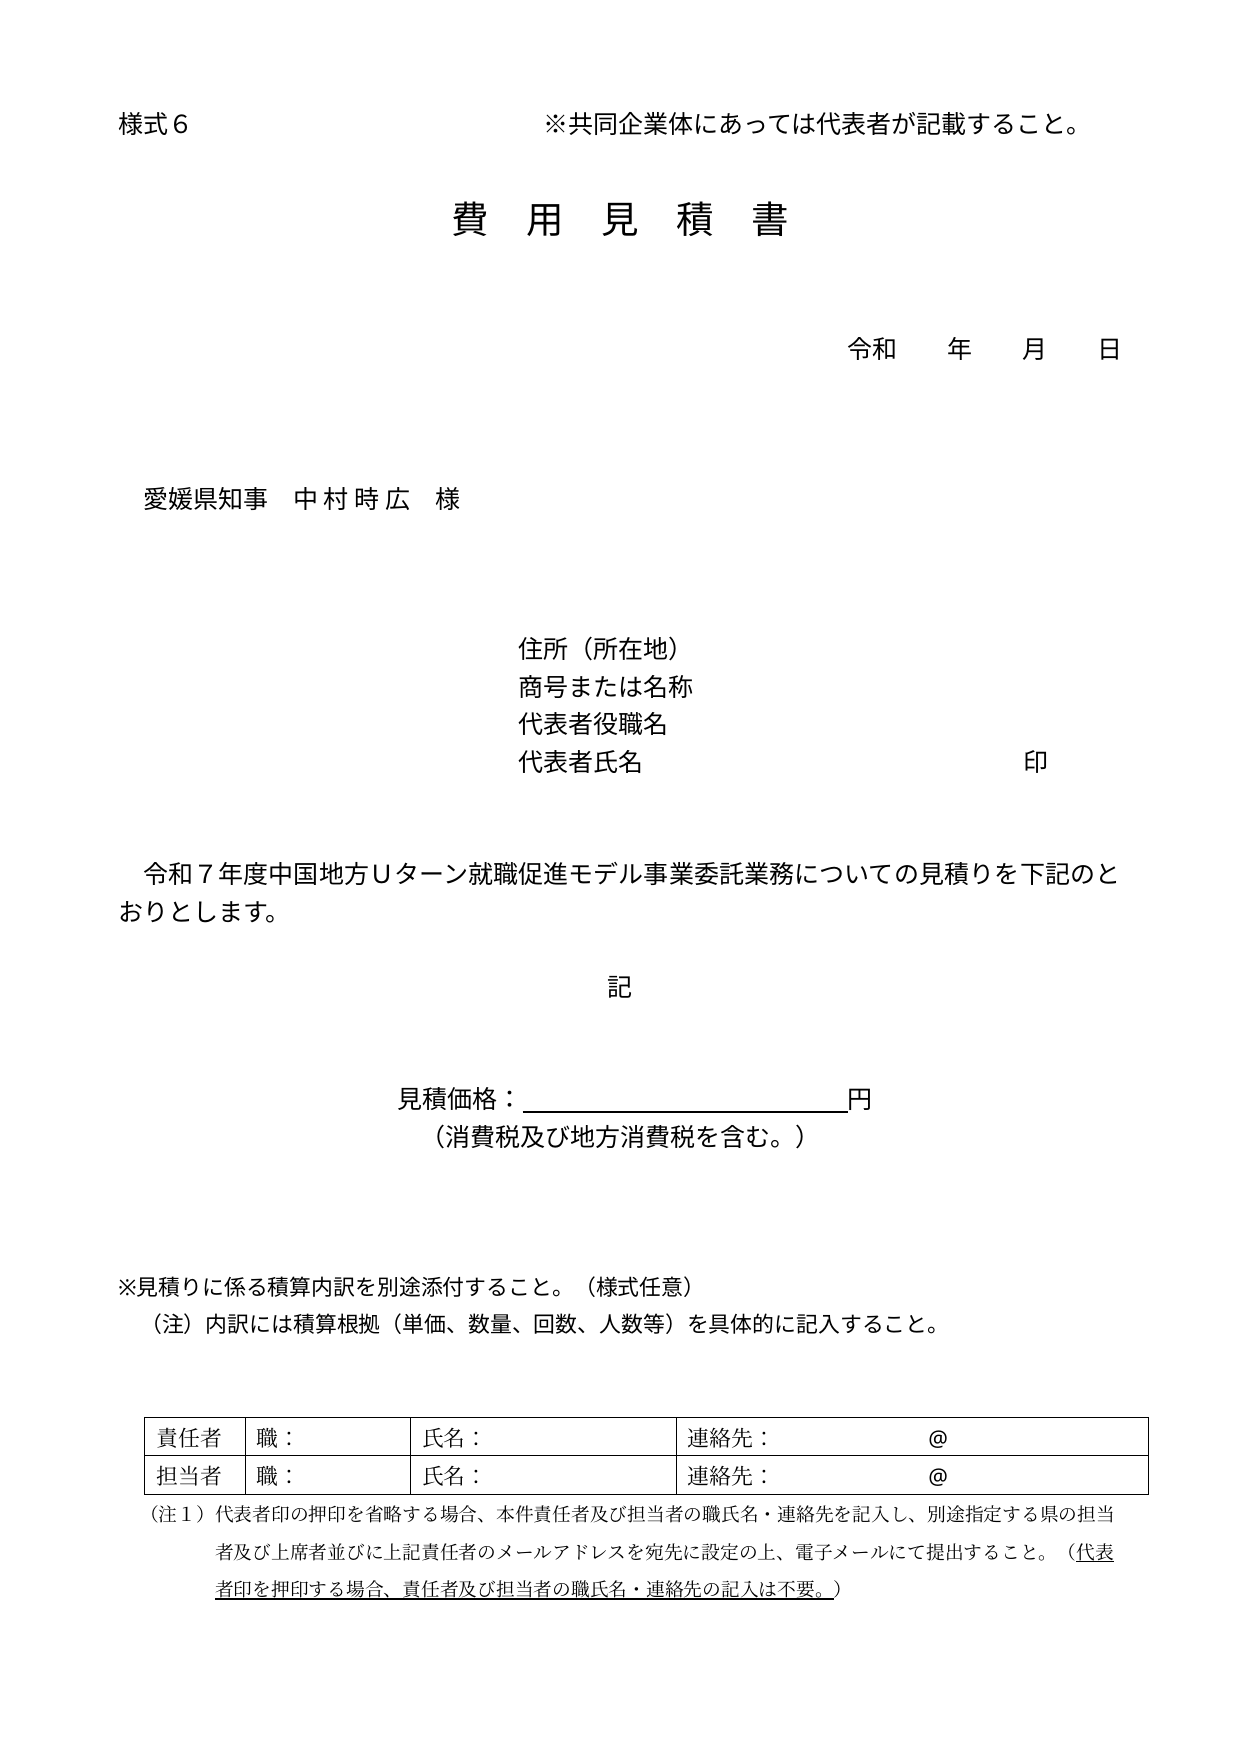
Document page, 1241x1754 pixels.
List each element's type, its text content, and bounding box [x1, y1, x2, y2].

text 見積価格： 円 [118, 1079, 1122, 1117]
table_cell 連絡先： @ [677, 1456, 1148, 1494]
table_header 氏名： [411, 1418, 676, 1455]
text 代表者氏名 印 [118, 742, 1122, 779]
text ※見積りに係る積算内訳を別途添付すること。（様式任意） [118, 1267, 1122, 1304]
text 商号または名称 [118, 667, 1122, 704]
table_cell 担当者 [145, 1456, 245, 1494]
text 愛媛県知事 中 村 時 広 様 [118, 479, 1122, 517]
text （消費税及び地方消費税を含む。） [118, 1117, 1122, 1154]
text 住所（所在地） [118, 629, 1122, 667]
subtitle 記 [118, 967, 1122, 1004]
text 令和７年度中国地方Ｕターン就職促進モデル事業委託業務についての見積りを下記のとおりとします。 [118, 854, 1122, 929]
text 費 用 見 積 書 [118, 179, 1122, 254]
table_header 連絡先： @ [677, 1418, 1148, 1455]
text （注１）代表者印の押印を省略する場合、本件責任者及び担当者の職氏名・連絡先を記入し、別途指定する県の担当者及び上席者並びに上記責任者のメールアドレスを宛先に設定の上、電子メールにて提出すること。（代表者印を押印する場合、責任者及び担当者の職氏名・連絡先の記入は不要。） [140, 1495, 1122, 1607]
table_header 職： [246, 1418, 410, 1455]
table_cell 職： [246, 1456, 410, 1494]
text 令和 年 月 日 [118, 329, 1122, 367]
table_header 責任者 [145, 1418, 245, 1455]
text （注）内訳には積算根拠（単価、数量、回数、人数等）を具体的に記入すること。 [118, 1304, 1122, 1342]
text 様式６ ※共同企業体にあっては代表者が記載すること。 [118, 104, 1122, 142]
table_cell 氏名： [411, 1456, 676, 1494]
text 代表者役職名 [118, 704, 1122, 742]
